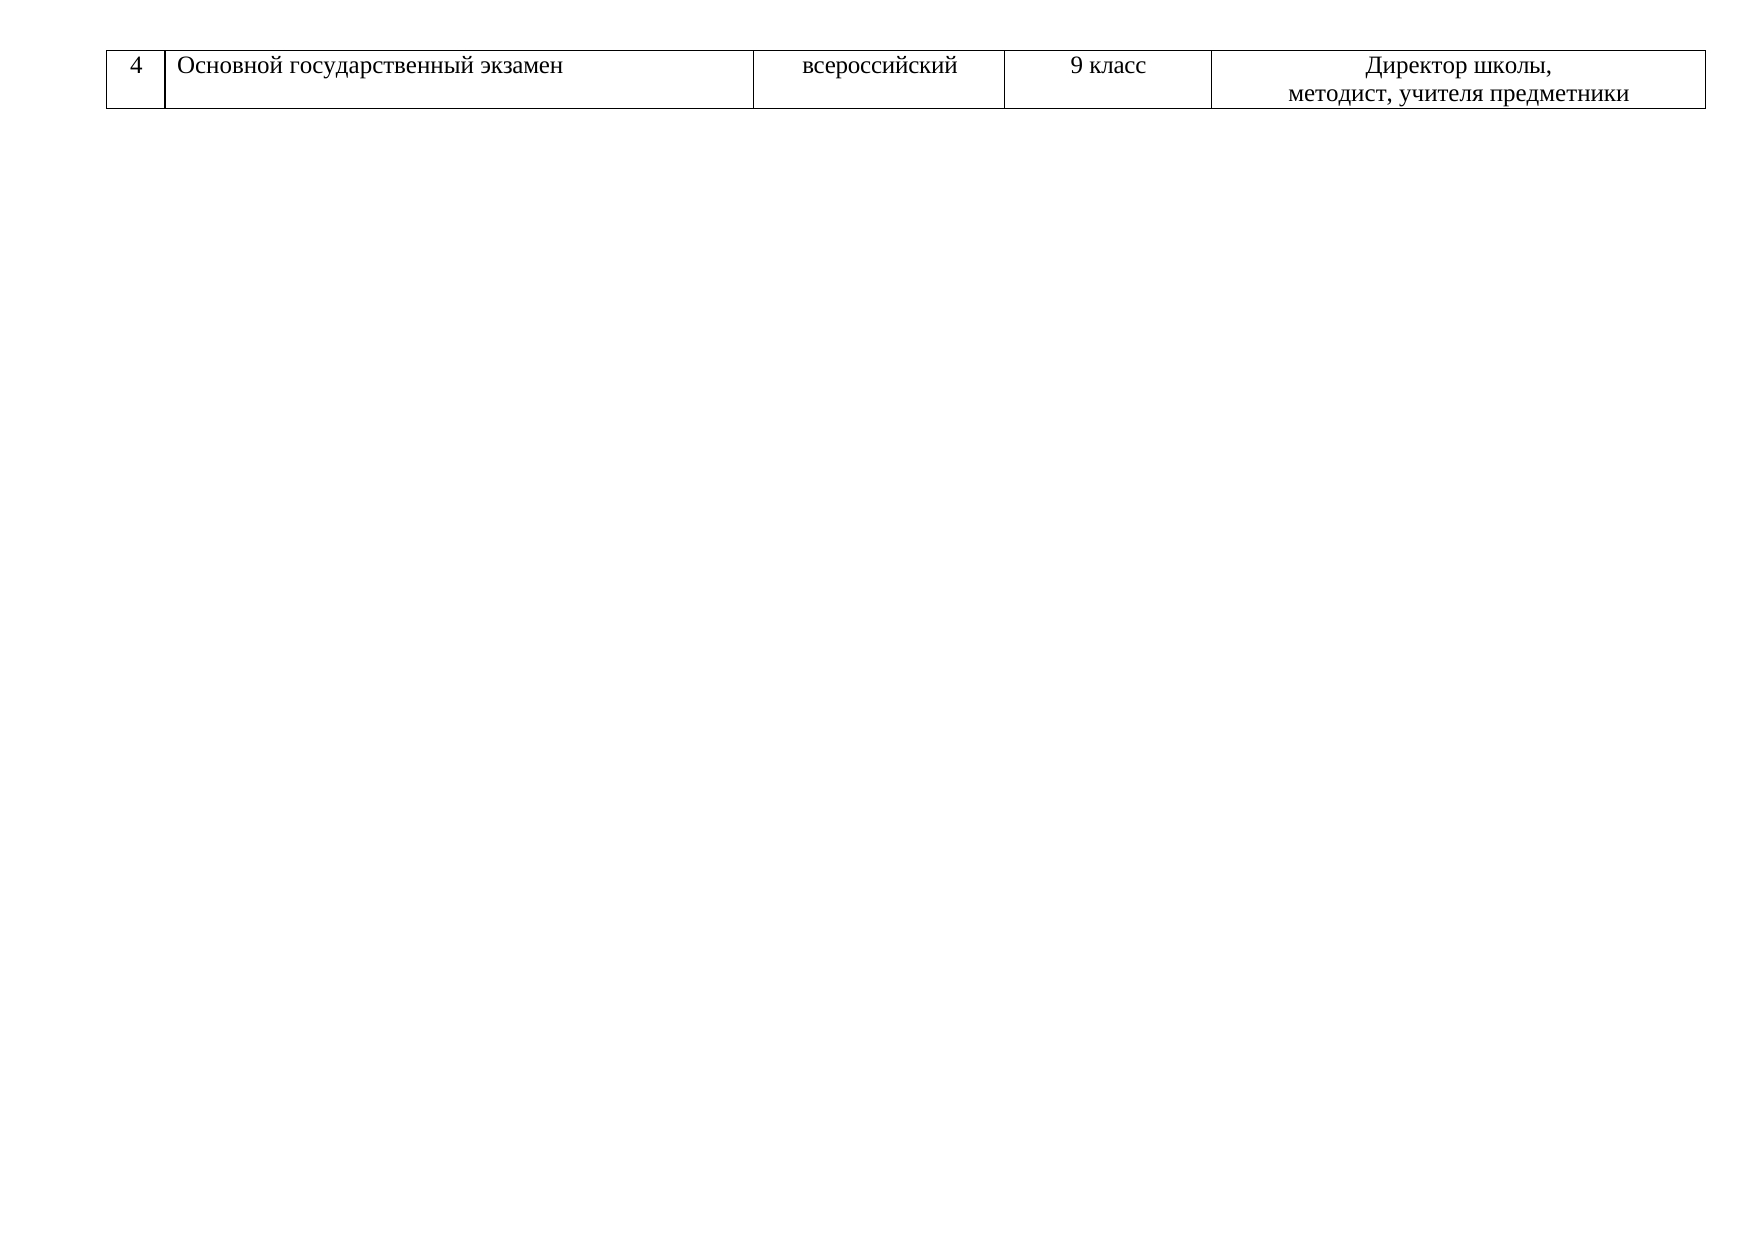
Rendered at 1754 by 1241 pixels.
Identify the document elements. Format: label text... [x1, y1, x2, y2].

table_cell Директор школы, методист, учителя предметники [1212, 51, 1705, 107]
table_cell всероссийский [754, 51, 1004, 107]
table_cell 4 [107, 51, 164, 107]
table_cell Основной государственный экзамен [166, 51, 753, 107]
table_cell 9 класс [1005, 51, 1211, 107]
